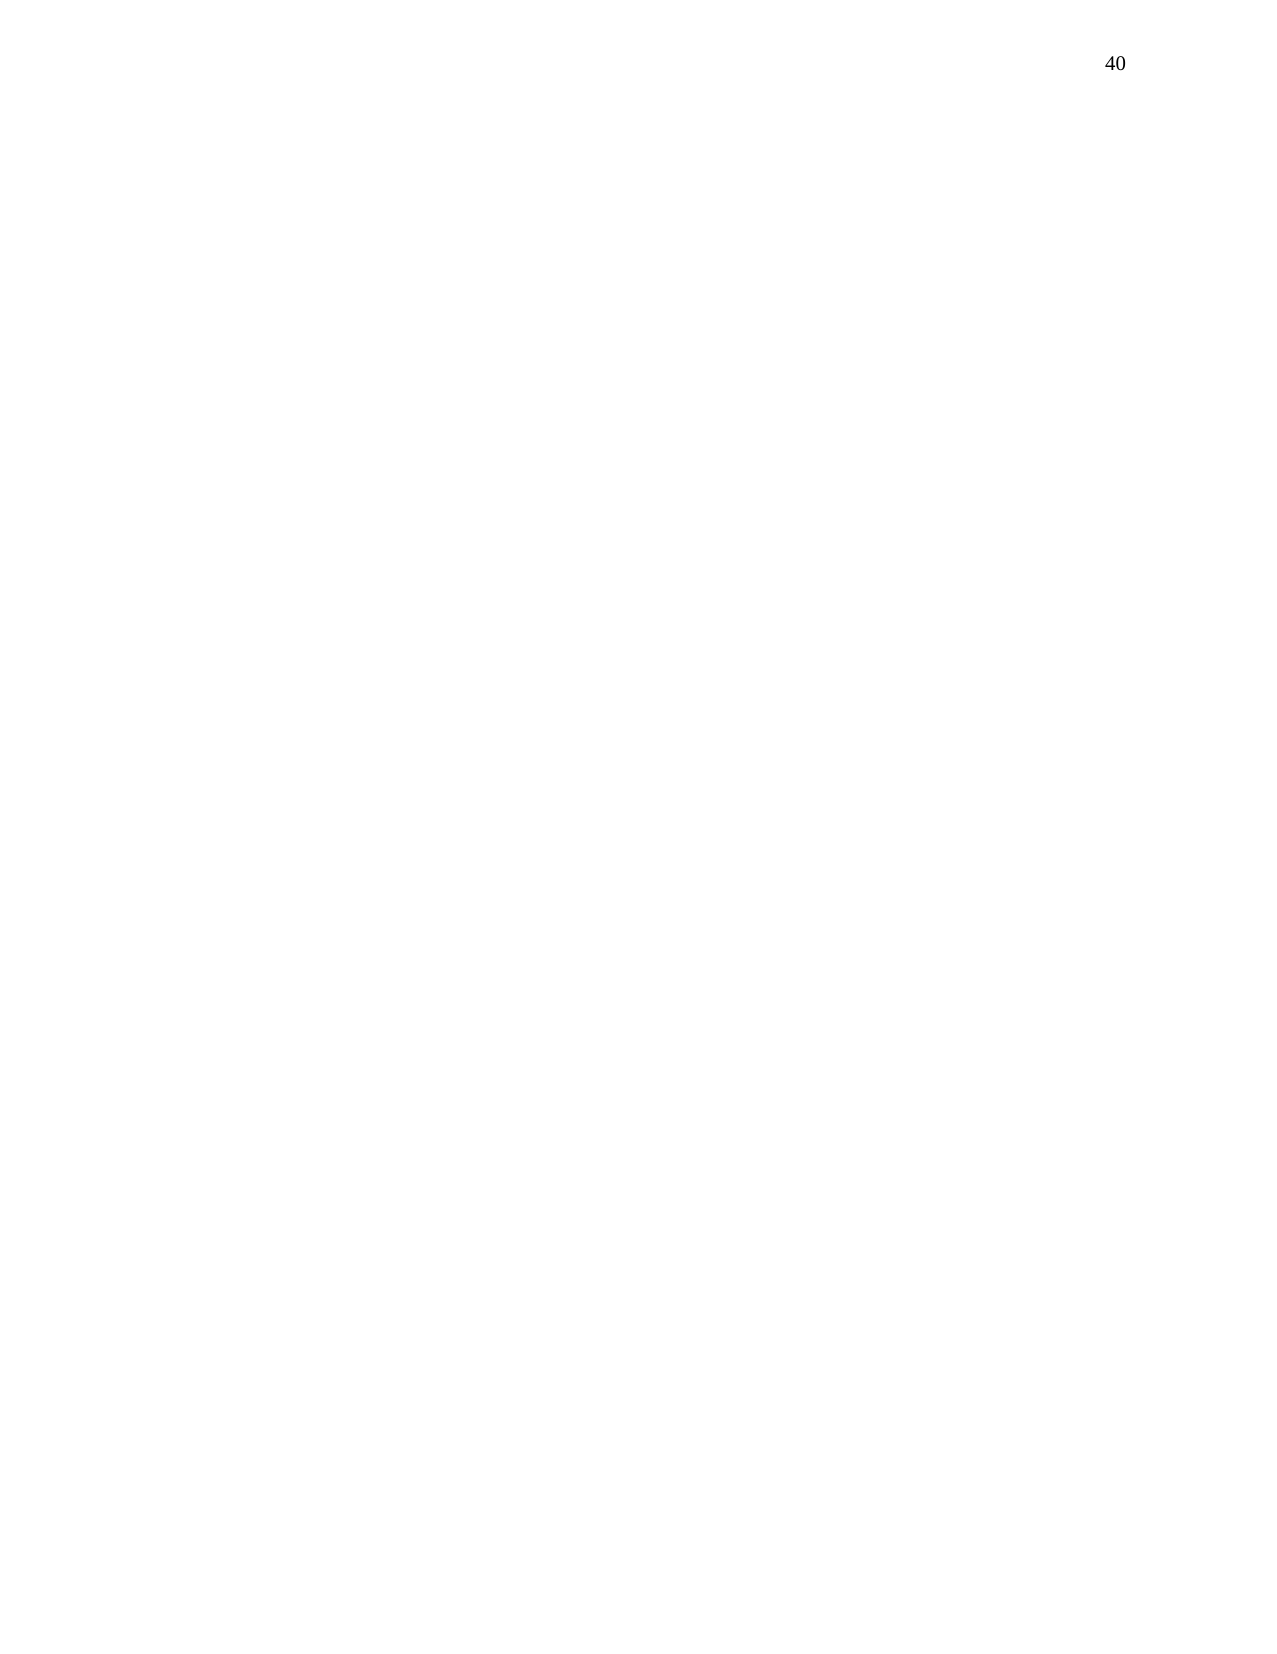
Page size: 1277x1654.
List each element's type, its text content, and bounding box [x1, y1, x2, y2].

text 40 [1105, 52, 1224, 75]
